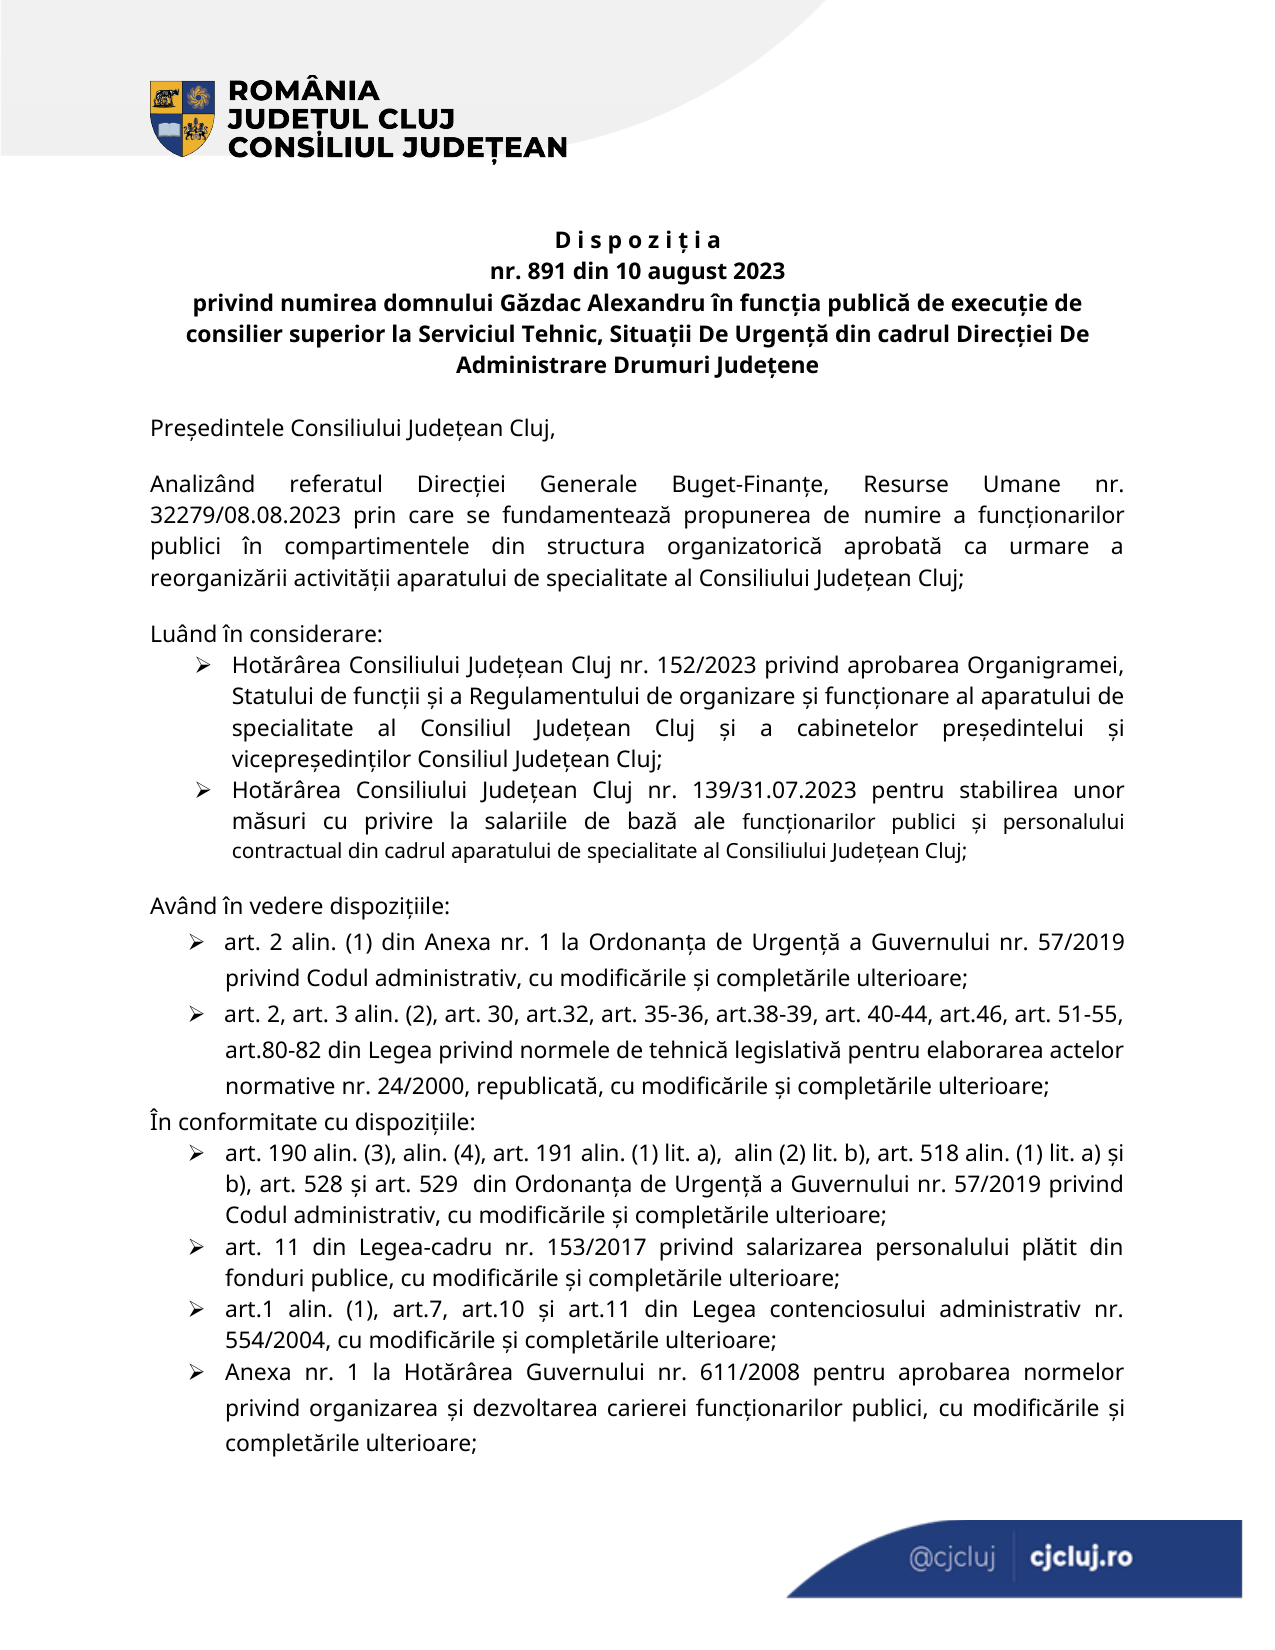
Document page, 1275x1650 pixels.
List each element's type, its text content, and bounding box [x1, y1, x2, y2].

picture [150, 75, 567, 165]
list art. 2 alin. (1) din Anexa nr. 1 la Ordonanța de Urgență a Guvernului nr. 57/2019 privind Codul administrativ, cu modificările și completările ulterioare; [187, 926, 1125, 993]
picture [786, 1520, 1244, 1600]
list Hotărârea Consiliului Județean Cluj nr. 139/31.07.2023 pentru stabilirea unor măsuri cu privire la salariile de bază ale funcţionarilor publici şi personalului contractual din cadrul aparatului de specialitate al Consiliului Județean Cluj; [194, 774, 1125, 865]
list art. 190 alin. (3), alin. (4), art. 191 alin. (1) lit. a), alin (2) lit. b), art. 518 alin. (1) lit. a) și b), art. 528 și art. 529 din Ordonanța de Urgență a Guvernului nr. 57/2019 privind Codul administrativ, cu modificările și completările ulterioare; [187, 1137, 1125, 1231]
text Luând în considerare: [150, 618, 1125, 649]
text În conformitate cu dispozițiile: [150, 1106, 1125, 1137]
text nr. 891 din 10 august 2023 [150, 255, 1125, 286]
list Hotărârea Consiliului Județean Cluj nr. 152/2023 privind aprobarea Organigramei, Statului de funcţii și a Regulamentului de organizare și funcționare al aparatului de specialitate al Consiliul Județean Cluj și a cabinetelor președintelui și vicepreședinților Consiliul Județean Cluj; [194, 649, 1125, 774]
list art. 11 din Legea-cadru nr. 153/2017 privind salarizarea personalului plătit din fonduri publice, cu modificările și completările ulterioare; [187, 1231, 1125, 1293]
text Având în vedere dispozițiile: [150, 890, 1125, 921]
list art. 2, art. 3 alin. (2), art. 30, art.32, art. 35-36, art.38-39, art. 40-44, art.46, art. 51-55, art.80-82 din Legea privind normele de tehnică legislativă pentru elaborarea actelor normative nr. 24/2000, republicată, cu modificările și completările ulterioare; [187, 998, 1125, 1101]
text D i s p o z i ț i a [150, 224, 1125, 255]
text privind numirea domnului Găzdac Alexandru în funcţia publică de execuție de consilier superior la Serviciul Tehnic, Situaţii De Urgenţă din cadrul Direcției De Administrare Drumuri Județene [150, 286, 1125, 380]
list art.1 alin. (1), art.7, art.10 și art.11 din Legea contenciosului administrativ nr. 554/2004, cu modificările și completările ulterioare; [187, 1293, 1125, 1356]
text Analizând referatul Direcţiei Generale Buget-Finanţe, Resurse Umane nr. 32279/08.08.2023 prin care se fundamentează propunerea de numire a funcţionarilor publici în compartimentele din structura organizatorică aprobată ca urmare a reorganizării activității aparatului de specialitate al Consiliului Județean Cluj; [150, 468, 1125, 593]
list Anexa nr. 1 la Hotărârea Guvernului nr. 611/2008 pentru aprobarea normelor privind organizarea şi dezvoltarea carierei funcţionarilor publici, cu modificările și completările ulterioare; [187, 1356, 1125, 1459]
text Preşedintele Consiliului Judeţean Cluj, [150, 411, 1125, 443]
